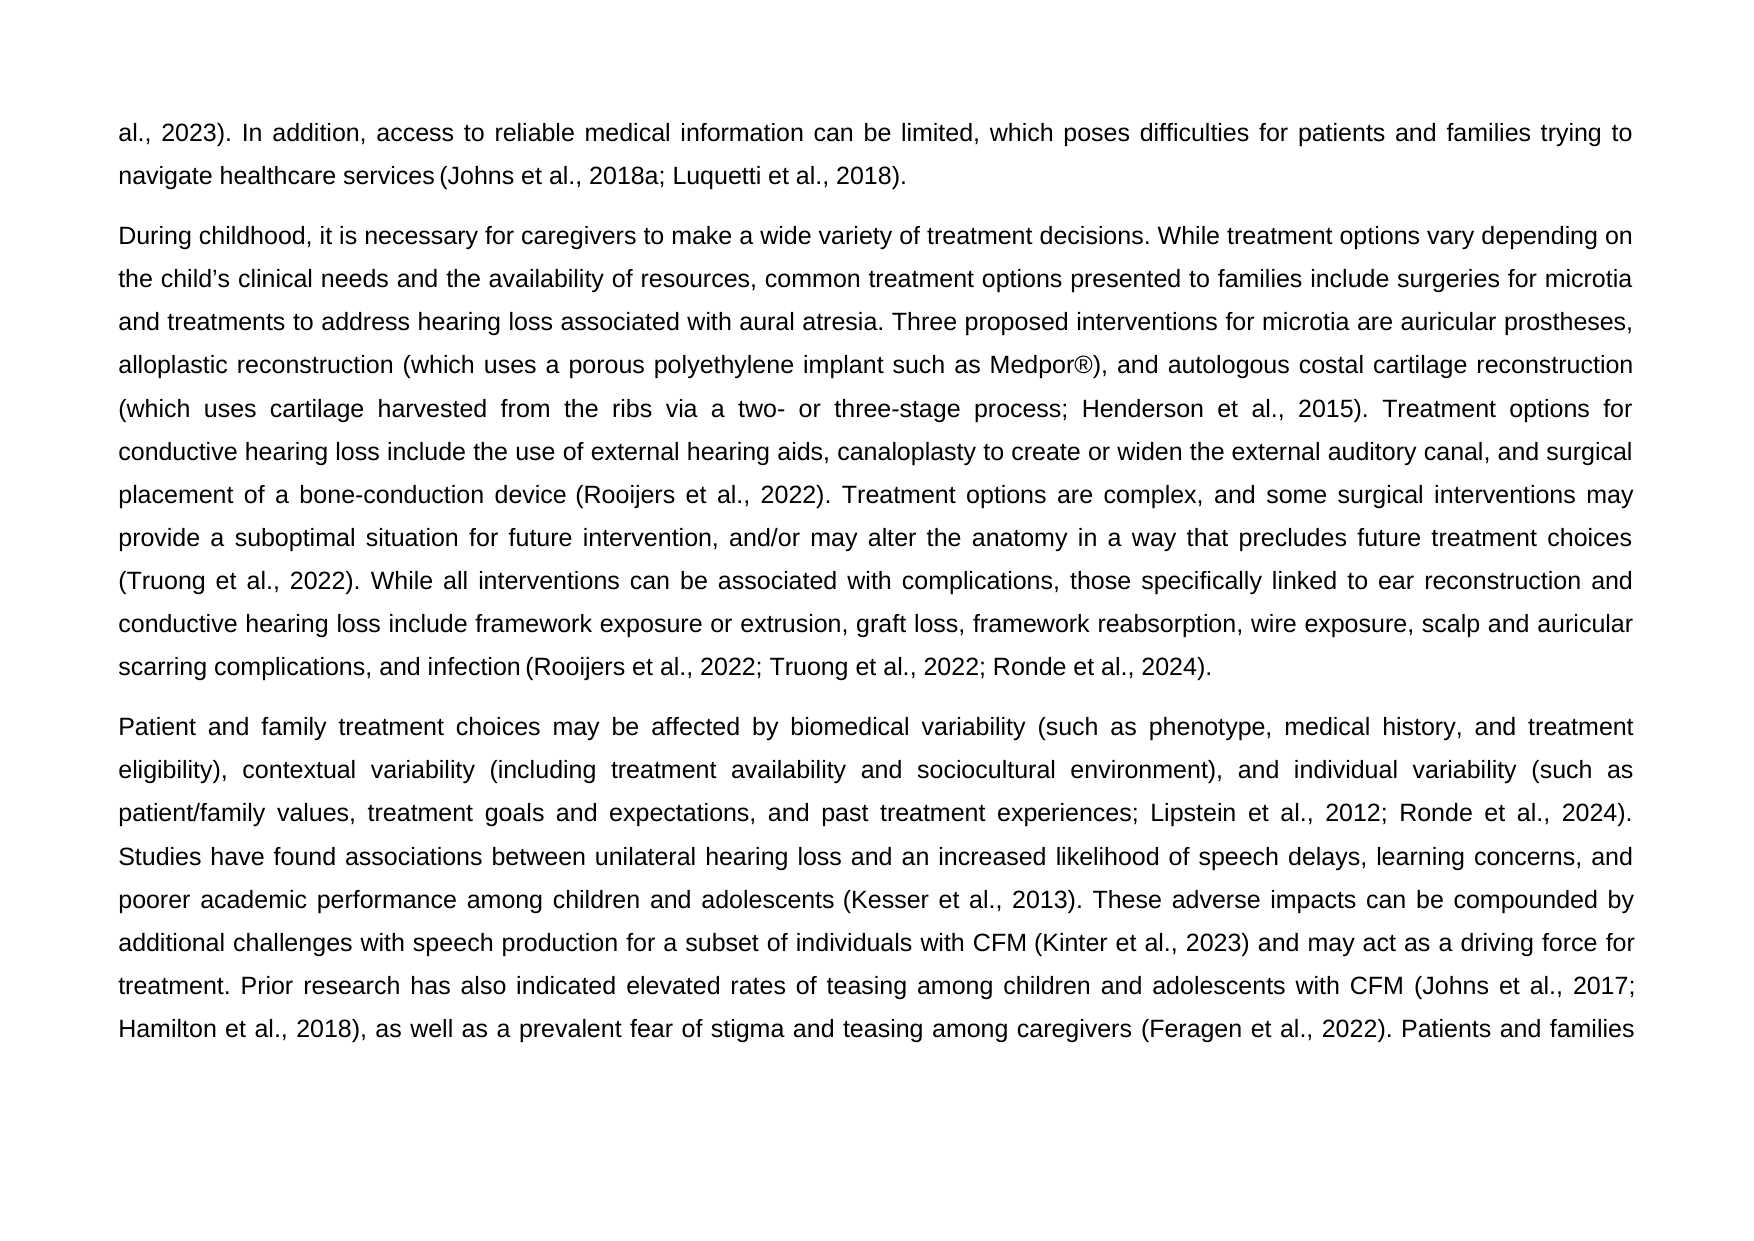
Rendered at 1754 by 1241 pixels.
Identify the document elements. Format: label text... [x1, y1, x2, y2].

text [118, 118, 1636, 190]
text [118, 712, 1636, 1043]
text During childhood, it is necessary for caregivers to make a wide variety of treatment decisions. While treatment options vary depending on the child’s clinical needs and the availability of resources, common treatment options presented to families include surgeries for microtia and treatments to address hearing loss associated with aural atresia. Three proposed interventions for microtia are auricular prostheses, alloplastic reconstruction (which uses a porous polyethylene implant such as Medpor®), and autologous costal cartilage reconstruction (which uses cartilage harvested from the ribs via a two- or three-stage process; Henderson et al., 2015). Treatment options for conductive hearing loss include the use of external hearing aids, canaloplasty to create or widen the external auditory canal, and surgical placement of a bone-conduction device (Rooijers et al., 2022). Treatment options are complex, and some surgical interventions may provide a suboptimal situation for future intervention, and/or may alter the anatomy in a way that precludes future treatment choices (Truong et al., 2022). While all interventions can be associated with complications, those specifically linked to ear reconstruction and conductive hearing loss include framework exposure or extrusion, graft loss, framework reabsorption, wire exposure, scalp and auricular scarring complications, and infection (Rooijers et al., 2022; Truong et al., 2022; Ronde et al., 2024). [118, 221, 1636, 681]
